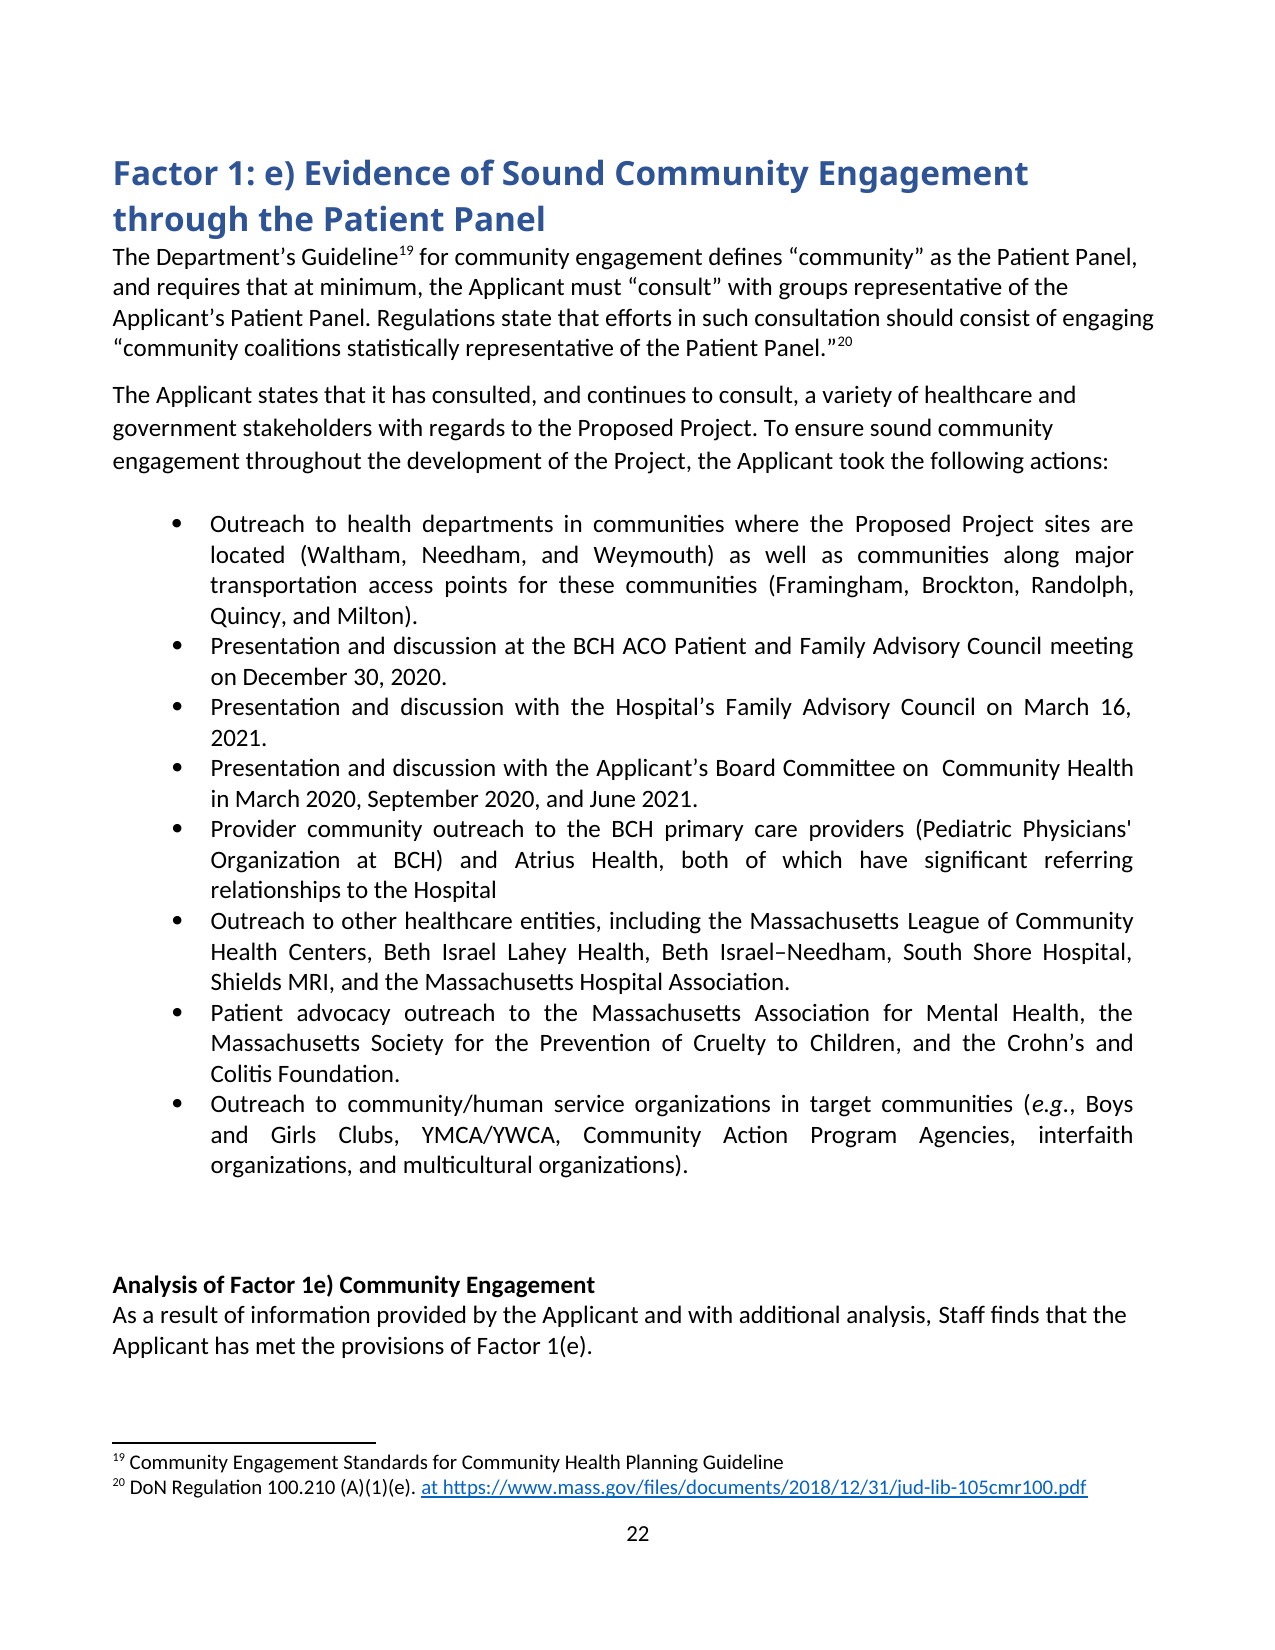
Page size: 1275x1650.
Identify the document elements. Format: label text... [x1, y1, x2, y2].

text Analysis of Factor 1e) Community Engagement [112, 1241, 1162, 1299]
list Patient advocacy outreach to the Massachusetts Association for Mental Health, the Massachusetts Society for the Prevention of Cruelty to Children, and the Crohn’s and Colitis Foundation. [173, 997, 1133, 1088]
list Presentation and discussion with the Applicant’s Board Committee on Community Health in March 2020, September 2020, and June 2021. [173, 752, 1134, 813]
list Presentation and discussion at the BCH ACO Patient and Family Advisory Council meeting on December 30, 2020. [173, 630, 1133, 691]
list Outreach to health departments in communities where the Proposed Project sites are located (Waltham, Needham, and Weymouth) as well as communities along major transportation access points for these communities (Framingham, Brockton, Randolph, Quincy, and Milton). [172, 508, 1134, 630]
text The Applicant states that it has consulted, and continues to consult, a variety of healthcare and government stakeholders with regards to the Proposed Project. To ensure sound community engagement throughout the development of the Project, the Applicant took the following actions: [112, 379, 1162, 506]
list Outreach to other healthcare entities, including the Massachusetts League of Community Health Centers, Beth Israel Lahey Health, Beth Israel–Needham, South Shore Hospital, Shields MRI, and the Massachusetts Hospital Association. [173, 905, 1133, 997]
list Provider community outreach to the BCH primary care providers (Pediatric Physicians' Organization at BCH) and Atrius Health, both of which have significant referring relationships to the Hospital [173, 813, 1133, 905]
text Factor 1: e) Evidence of Sound Community Engagement through the Patient Panel The Department’s Guideline for community engagement defines “community” as the Patient Panel, and requires that at minimum, the Applicant must “consult” with groups representative of the Applicant’s Patient Panel. Regulations state that efforts in such consultation should consist of engaging “community coalitions statistically representative of the Patient Panel.” [112, 150, 1162, 363]
text As a result of information provided by the Applicant and with additional analysis, Staff finds that the Applicant has met the provisions of Factor 1(e). [112, 1299, 1162, 1360]
list Presentation and discussion with the Hospital’s Family Advisory Council on March 16, 2021. [173, 691, 1133, 752]
list Outreach to community/human service organizations in target communities (e.g., Boys and Girls Clubs, YMCA/YWCA, Community Action Program Agencies, interfaith organizations, and multicultural organizations). [173, 1088, 1133, 1180]
